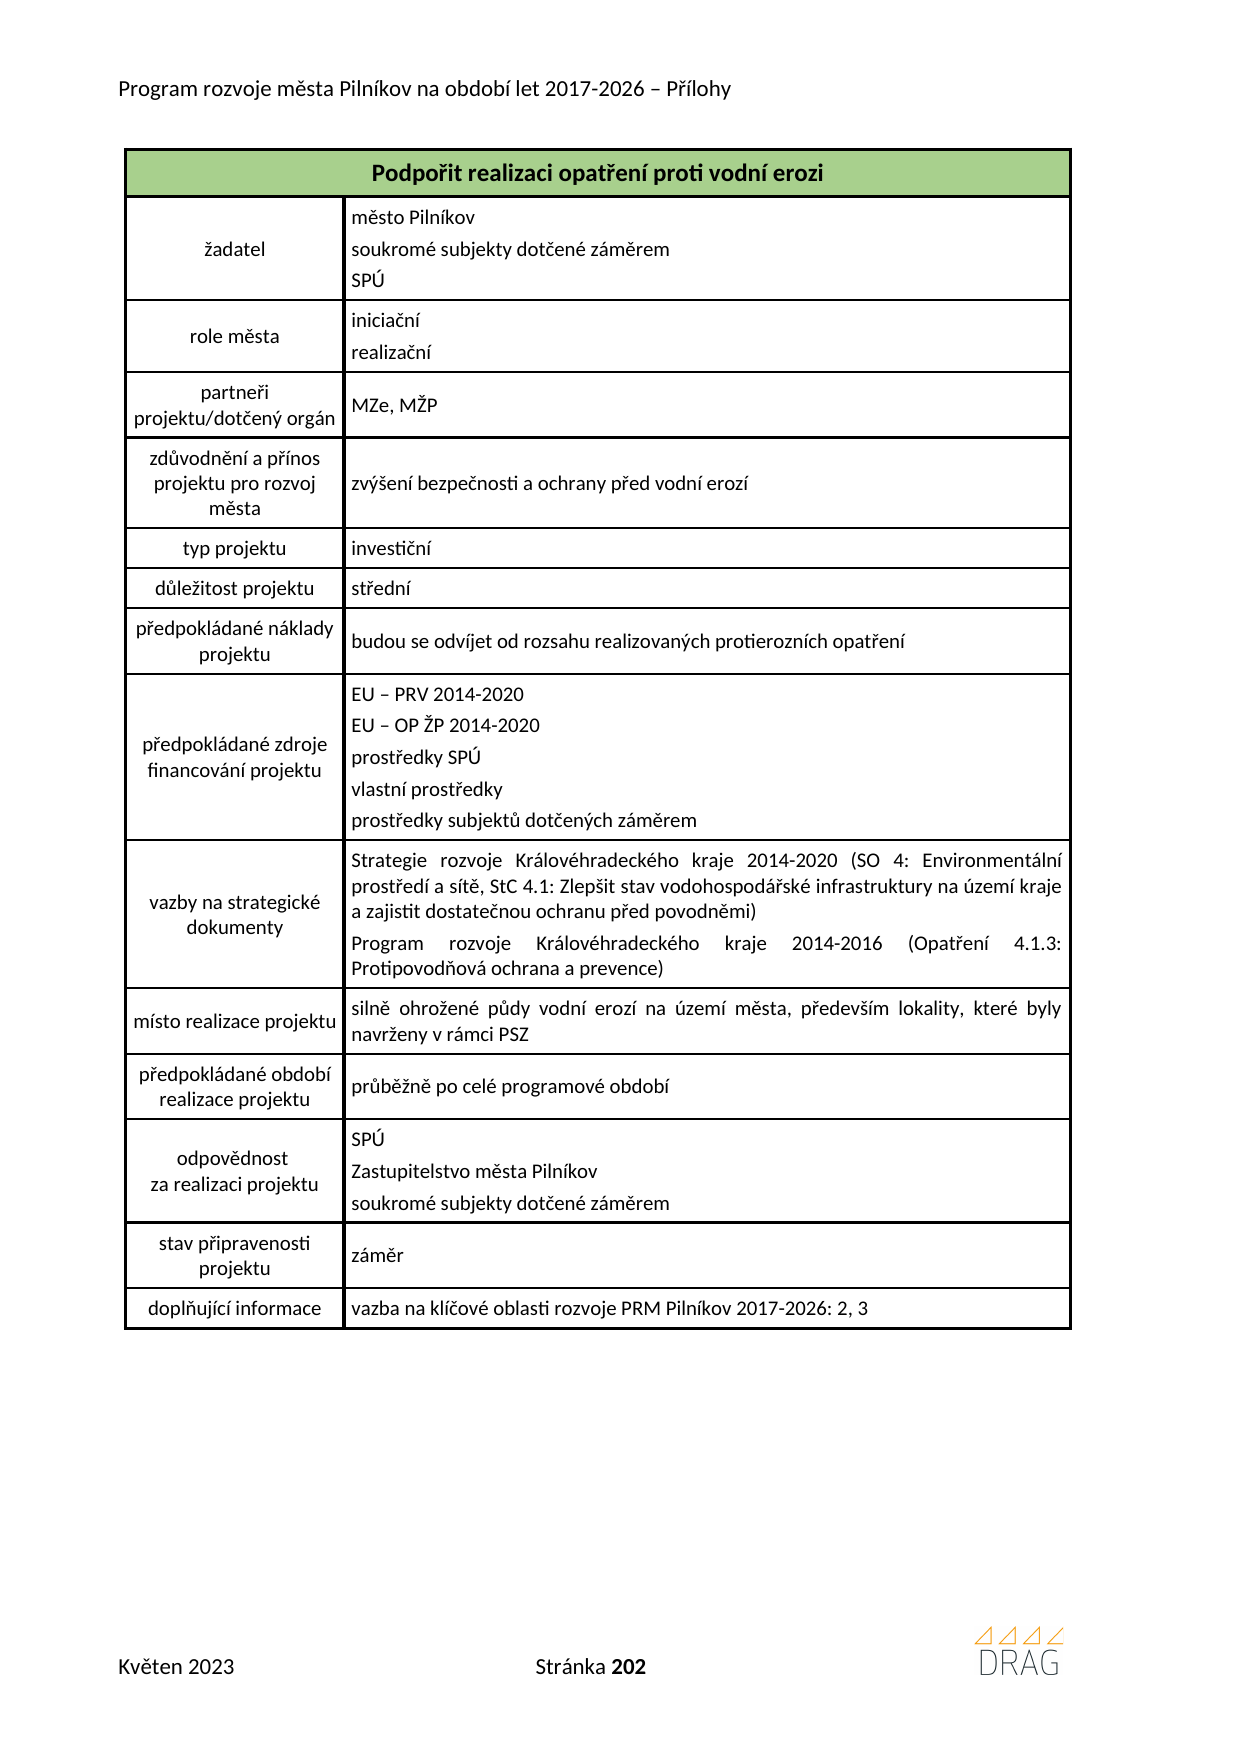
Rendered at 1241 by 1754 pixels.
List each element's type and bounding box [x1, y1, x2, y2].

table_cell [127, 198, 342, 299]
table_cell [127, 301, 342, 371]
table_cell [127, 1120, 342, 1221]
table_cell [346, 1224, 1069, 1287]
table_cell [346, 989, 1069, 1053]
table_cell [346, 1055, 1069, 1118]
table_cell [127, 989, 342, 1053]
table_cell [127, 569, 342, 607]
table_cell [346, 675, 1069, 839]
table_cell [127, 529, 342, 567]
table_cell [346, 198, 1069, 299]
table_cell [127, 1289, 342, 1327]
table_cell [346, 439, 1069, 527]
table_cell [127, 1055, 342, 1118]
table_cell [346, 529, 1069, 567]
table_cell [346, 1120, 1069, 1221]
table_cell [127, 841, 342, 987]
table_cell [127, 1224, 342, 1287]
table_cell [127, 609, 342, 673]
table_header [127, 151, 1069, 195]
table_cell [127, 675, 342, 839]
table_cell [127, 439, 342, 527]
picture [974, 1626, 1064, 1675]
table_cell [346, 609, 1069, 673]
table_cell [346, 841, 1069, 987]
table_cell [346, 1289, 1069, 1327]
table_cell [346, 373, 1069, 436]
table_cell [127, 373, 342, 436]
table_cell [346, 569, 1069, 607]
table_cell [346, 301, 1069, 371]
